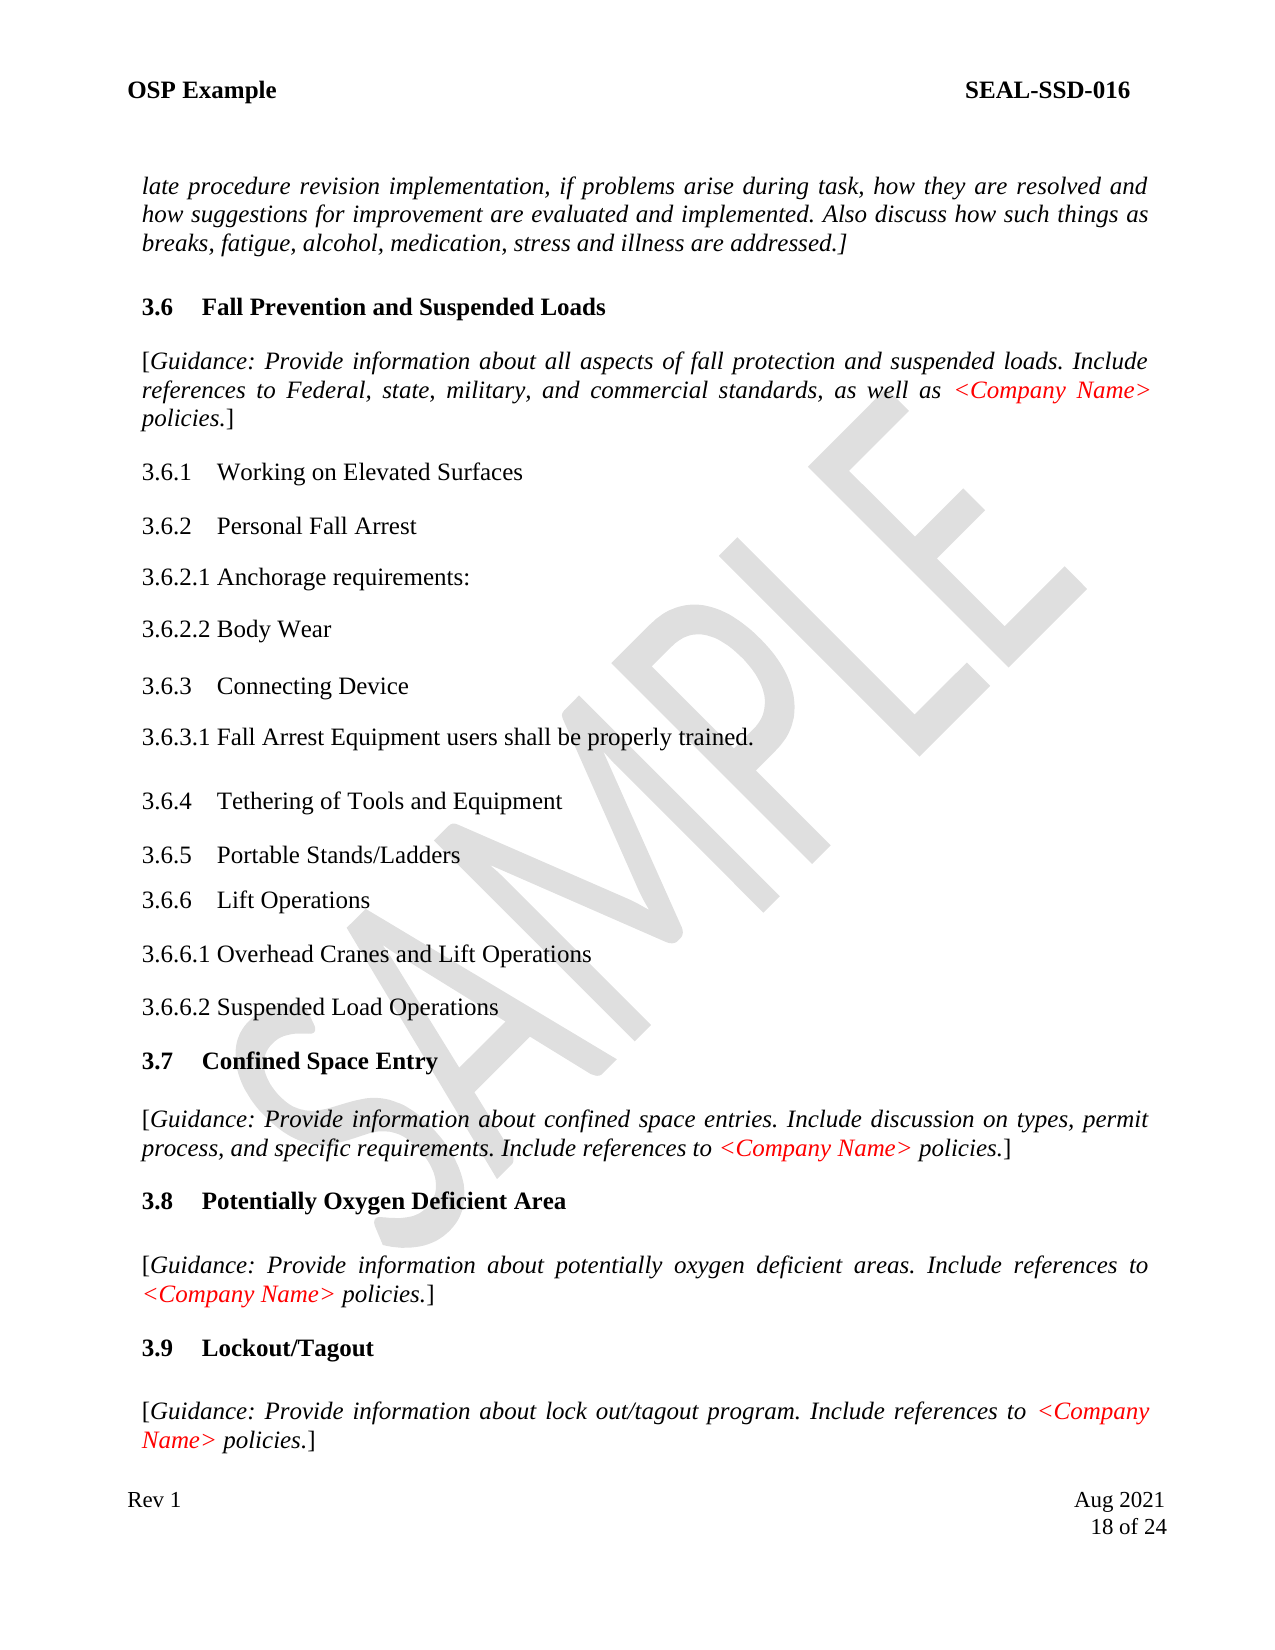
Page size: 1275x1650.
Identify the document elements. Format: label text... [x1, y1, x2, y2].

list Potentially Oxygen Deficient Area [142, 1186, 1167, 1215]
list Overhead Cranes and Lift Operations [142, 939, 1167, 967]
list Fall Prevention and Suspended Loads [142, 292, 1167, 321]
list Lift Operations [142, 885, 1167, 914]
list Fall Arrest Equipment users shall be properly trained. [142, 722, 1167, 751]
list Connecting Device [142, 671, 1167, 700]
list Portable Stands/Ladders [142, 840, 1167, 869]
list Confined Space Entry [142, 1046, 1167, 1075]
text [Guidance: Provide information about lock out/tagout program. Include references to <Company Name> policies.] [142, 1396, 1152, 1454]
list Suspended Load Operations [142, 992, 1167, 1021]
text [Guidance: Provide information about confined space entries. Include discussion on types, permit process, and specific requirements. Include references to <Company Name> policies.] [142, 1104, 1152, 1161]
list Lockout/Tagout [142, 1333, 1167, 1361]
text [Guidance: Provide information about potentially oxygen deficient areas. Include references to <Company Name> policies.] [142, 1250, 1152, 1308]
text [Guidance: Provide information about all aspects of fall protection and suspended loads. Include references to Federal, state, military, and commercial standards, as well as <Company Name> policies.] [142, 346, 1152, 432]
list Anchorage requirements: [142, 562, 1167, 591]
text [142, 171, 1152, 257]
list Personal Fall Arrest [142, 511, 1167, 540]
list Body Wear [142, 614, 1167, 642]
list Working on Elevated Surfaces [142, 457, 1167, 486]
list Tethering of Tools and Equipment [142, 786, 1167, 815]
